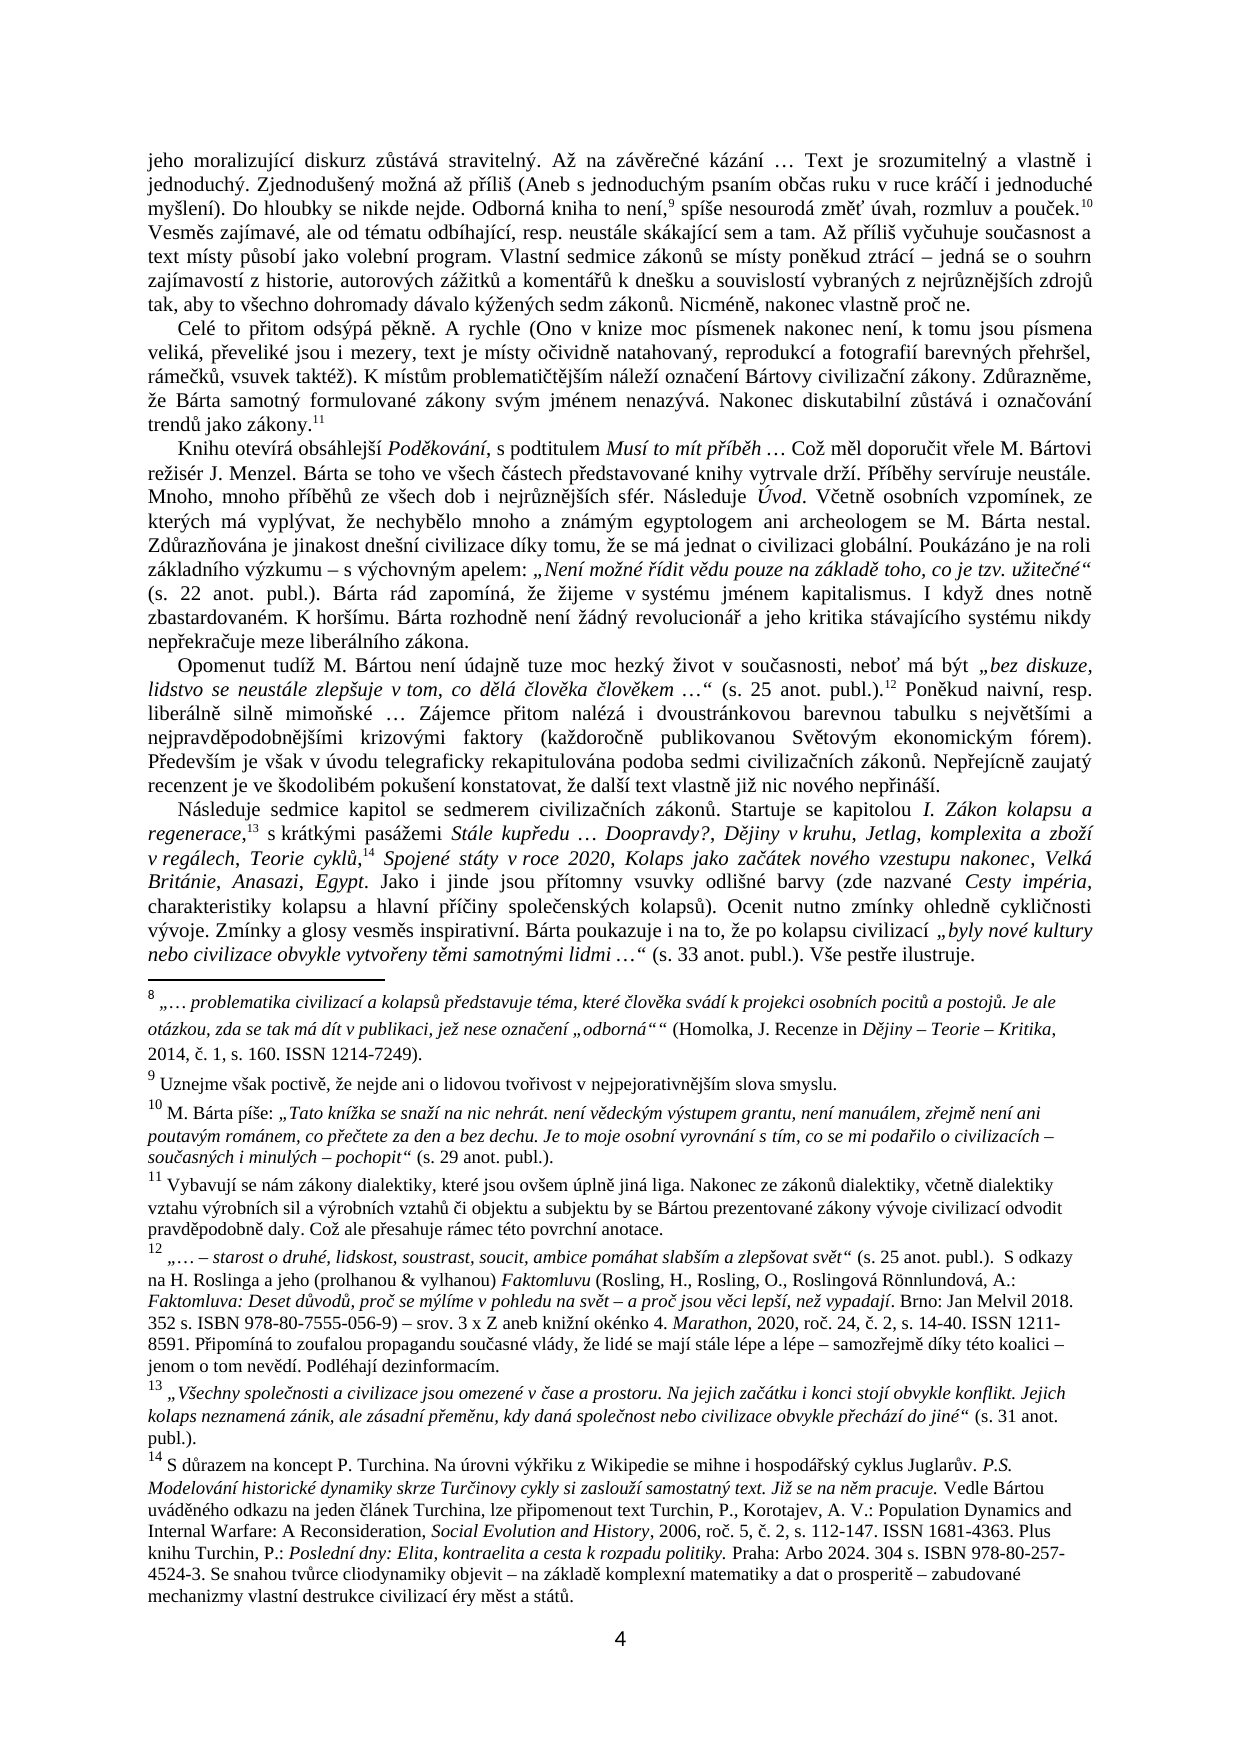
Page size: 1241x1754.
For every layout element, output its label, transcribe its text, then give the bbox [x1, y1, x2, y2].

text Opomenut tudíž M. Bártou není údajně tuze moc hezký život v současnosti, neboť má být „bez diskuze, lidstvo se neustále zlepšuje v tom, co dělá člověka člověkem …“ (s. 25 anot. publ.). Poněkud naivní, resp. liberálně silně mimoňské … Zájemce přitom nalézá i dvoustránkovou barevnou tabulku s největšími a nejpravděpodobnějšími krizovými faktory (každoročně publikovanou Světovým ekonomickým fórem). Především je však v úvodu telegraficky rekapitulována podoba sedmi civilizačních zákonů. Nepřejícně zaujatý recenzent je ve škodolibém pokušení konstatovat, že další text vlastně již nic nového nepřináší. [148, 653, 1093, 797]
text Uznejme i to, že dílo působí – i přes nepříliš optimistické téma nevyhnutelného zániku civilizací – „svěrákovsky“ laskavě. V neposlední řadě ani této Bártově práci nelze upřít, že vyvolává dojem serióznosti. Pečlivě naaranžované i dávkované emoce, včetně dramatických prohlášení přítomny přitom jsou. O poučování a vychovávání čtenáře se sice jedná, leč není obvykle přehnané, přičemž Bárta na pilu vesměs ani moc netlačí a jeho moralizující diskurz zůstává stravitelný. Až na závěrečné kázání … Text je srozumitelný a vlastně i jednoduchý. Zjednodušený možná až příliš (Aneb s jednoduchým psaním občas ruku v ruce kráčí i jednoduché myšlení). Do hloubky se nikde nejde. Odborná kniha to není, spíše nesourodá změť úvah, rozmluv a pouček. Vesměs zajímavé, ale od tématu odbíhající, resp. neustále skákající sem a tam. Až příliš vyčuhuje současnost a text místy působí jako volební program. Vlastní sedmice zákonů se místy poněkud ztrácí – jedná se o souhrn zajímavostí z historie, autorových zážitků a komentářů k dnešku a souvislostí vybraných z nejrůznějších zdrojů tak, aby to všechno dohromady dávalo kýžených sedm zákonů. Nicméně, nakonec vlastně proč ne. [148, 148, 1093, 316]
text Celé to přitom odsýpá pěkně. A rychle (Ono v knize moc písmenek nakonec není, k tomu jsou písmena veliká, převeliké jsou i mezery, text je místy očividně natahovaný, reprodukcí a fotografií barevných přehršel, rámečků, vsuvek taktéž). K místům problematičtějším náleží označení Bártovy civilizační zákony. Zdůrazněme, že Bárta samotný formulované zákony svým jménem nenazývá. Nakonec diskutabilní zůstává i označování trendů jako zákony. [148, 316, 1093, 436]
text Následuje sedmice kapitol se sedmerem civilizačních zákonů. Startuje se kapitolou I. Zákon kolapsu a regenerace, s krátkými pasážemi Stále kupředu … Doopravdy?, Dějiny v kruhu, Jetlag, komplexita a zboží v regálech, Teorie cyklů, Spojené státy v roce 2020, Kolaps jako začátek nového vzestupu nakonec, Velká Británie, Anasazi, Egypt. Jako i jinde jsou přítomny vsuvky odlišné barvy (zde nazvané Cesty impéria, charakteristiky kolapsu a hlavní příčiny společenských kolapsů). Ocenit nutno zmínky ohledně cykličnosti vývoje. Zmínky a glosy vesměs inspirativní. Bárta poukazuje i na to, že po kolapsu civilizací „byly nové kultury nebo civilizace obvykle vytvořeny těmi samotnými lidmi …“ (s. 33 anot. publ.). Vše pestře ilustruje. [148, 797, 1093, 966]
text Knihu otevírá obsáhlejší Poděkování, s podtitulem Musí to mít příběh … Což měl doporučit vřele M. Bártovi režisér J. Menzel. Bárta se toho ve všech částech představované knihy vytrvale drží. Příběhy servíruje neustále. Mnoho, mnoho příběhů ze všech dob i nejrůznějších sfér. Následuje Úvod. Včetně osobních vzpomínek, ze kterých má vyplývat, že nechybělo mnoho a známým egyptologem ani archeologem se M. Bárta nestal. Zdůrazňována je jinakost dnešní civilizace díky tomu, že se má jednat o civilizaci globální. Poukázáno je na roli základního výzkumu – s výchovným apelem: „Není možné řídit vědu pouze na základě toho, co je tzv. užitečné“ (s. 22 anot. publ.). Bárta rád zapomíná, že žijeme v systému jménem kapitalismus. I když dnes notně zbastardovaném. K horšímu. Bárta rozhodně není žádný revolucionář a jeho kritika stávajícího systému nikdy nepřekračuje meze liberálního zákona. [148, 436, 1093, 653]
